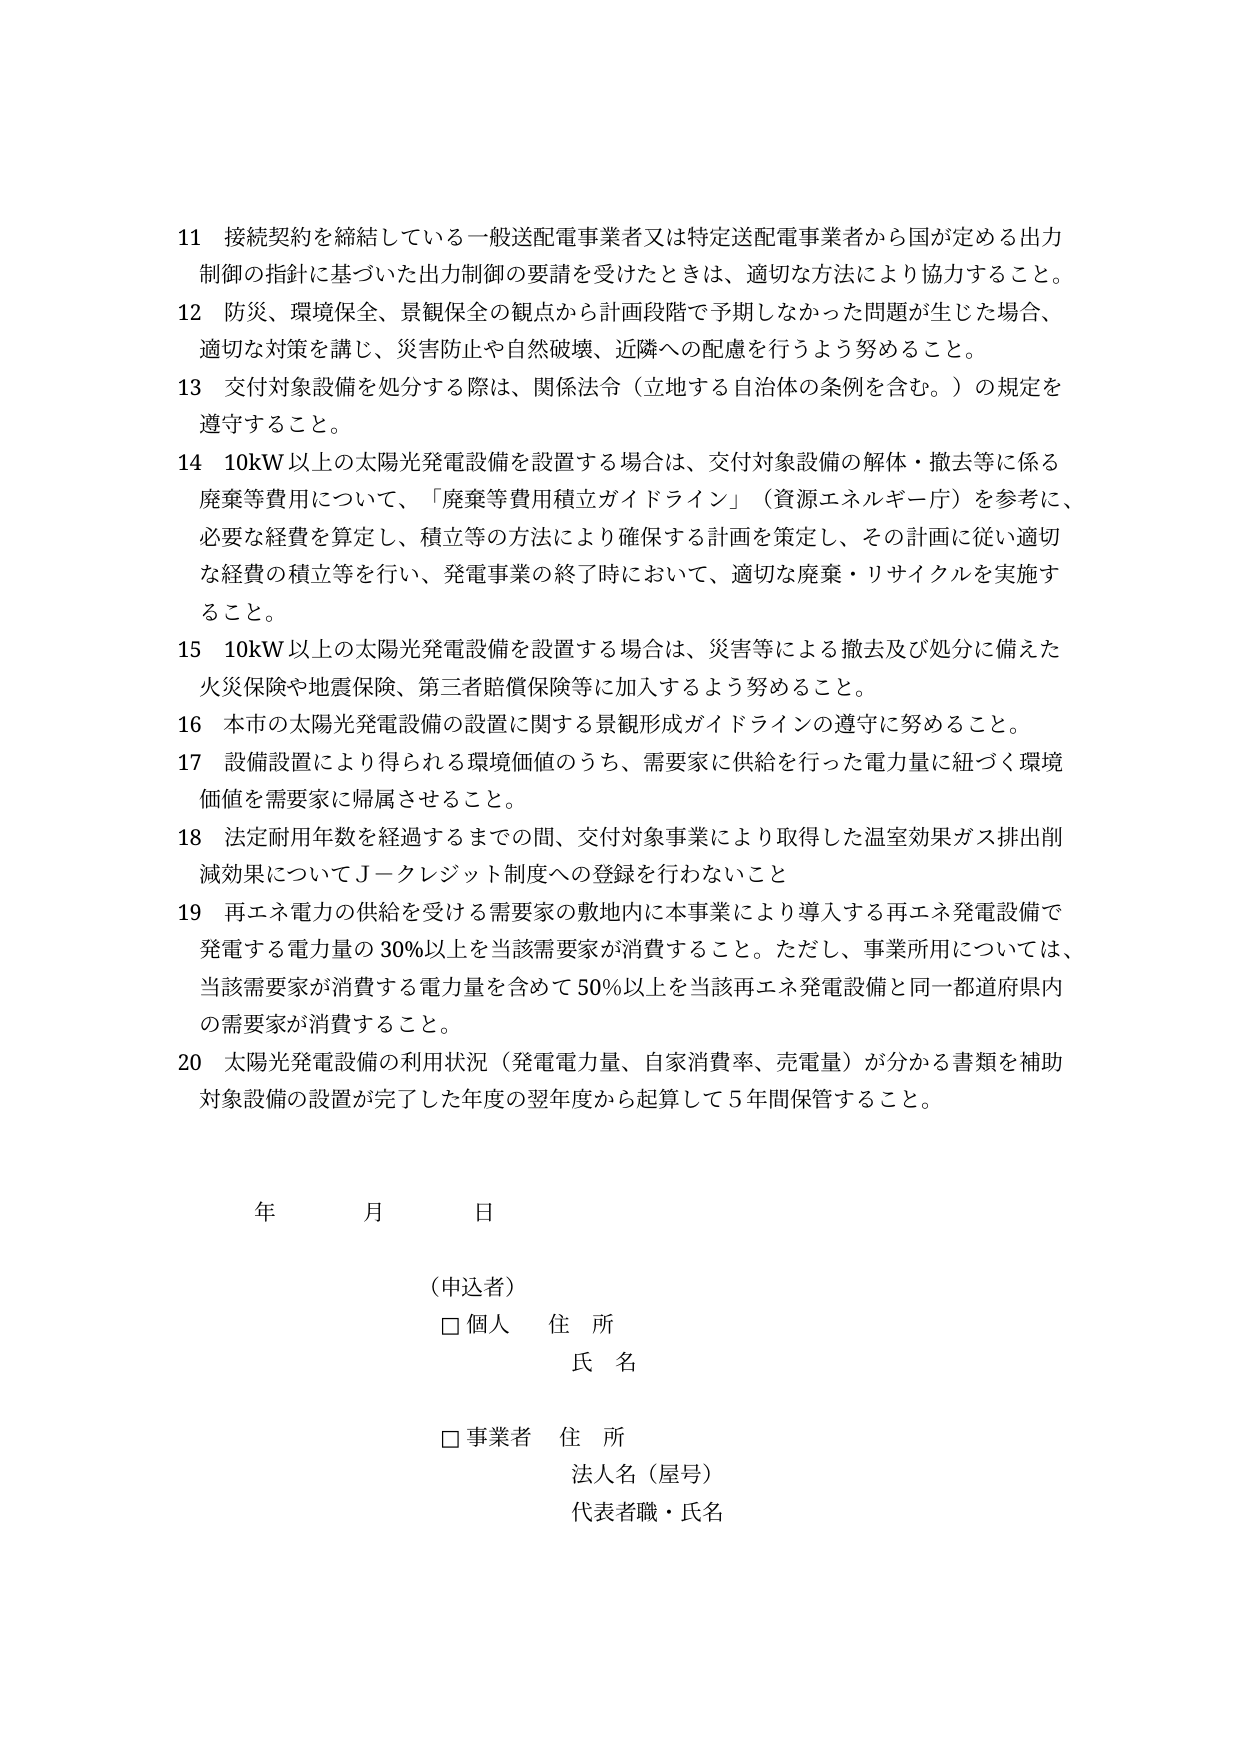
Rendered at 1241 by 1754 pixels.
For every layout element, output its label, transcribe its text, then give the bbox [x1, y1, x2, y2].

text 13 交付対象設備を処分する際は、関係法令（立地する自治体の条例を含む。）の規定を遵守すること。 [177, 367, 1063, 442]
text 14 10kW以上の太陽光発電設備を設置する場合は、交付対象設備の解体・撤去等に係る廃棄等費用について、「廃棄等費用積立ガイドライン」（資源エネルギー庁）を参考に、必要な経費を算定し、積立等の方法により確保する計画を策定し、その計画に従い適切な経費の積立等を行い、発電事業の終了時において、適切な廃棄・リサイクルを実施すること。 [177, 442, 1063, 629]
text 18 法定耐用年数を経過するまでの間、交付対象事業により取得した温室効果ガス排出削減効果についてＪ－クレジット制度への登録を行わないこと [177, 817, 1063, 892]
text 12 防災、環境保全、景観保全の観点から計画段階で予期しなかった問題が生じた場合、適切な対策を講じ、災害防止や自然破壊、近隣への配慮を行うよう努めること。 [177, 292, 1063, 367]
text 氏 名 [177, 1342, 1063, 1379]
text （申込者） [177, 1267, 1063, 1304]
text 16 本市の太陽光発電設備の設置に関する景観形成ガイドラインの遵守に努めること。 [177, 704, 1063, 742]
text 19 再エネ電力の供給を受ける需要家の敷地内に本事業により導入する再エネ発電設備で発電する電力量の30%以上を当該需要家が消費すること。ただし、事業所用については、当該需要家が消費する電力量を含めて50％以上を当該再エネ発電設備と同一都道府県内の需要家が消費すること。 [177, 892, 1063, 1042]
text 代表者職・氏名 [177, 1492, 1063, 1529]
text □ 個人 住 所 [177, 1304, 1063, 1342]
text □ 事業者 住 所 [177, 1417, 1063, 1454]
text 年 月 日 [177, 1192, 1063, 1229]
text 法人名（屋号） [177, 1454, 1063, 1492]
text 11 接続契約を締結している一般送配電事業者又は特定送配電事業者から国が定める出力制御の指針に基づいた出力制御の要請を受けたときは、適切な方法により協力すること。 [177, 217, 1063, 292]
text 15 10kW以上の太陽光発電設備を設置する場合は、災害等による撤去及び処分に備えた火災保険や地震保険、第三者賠償保険等に加入するよう努めること。 [177, 629, 1063, 704]
text 20 太陽光発電設備の利用状況（発電電力量、自家消費率、売電量）が分かる書類を補助対象設備の設置が完了した年度の翌年度から起算して５年間保管すること。 [177, 1042, 1063, 1117]
text 17 設備設置により得られる環境価値のうち、需要家に供給を行った電力量に紐づく環境価値を需要家に帰属させること。 [177, 742, 1063, 817]
